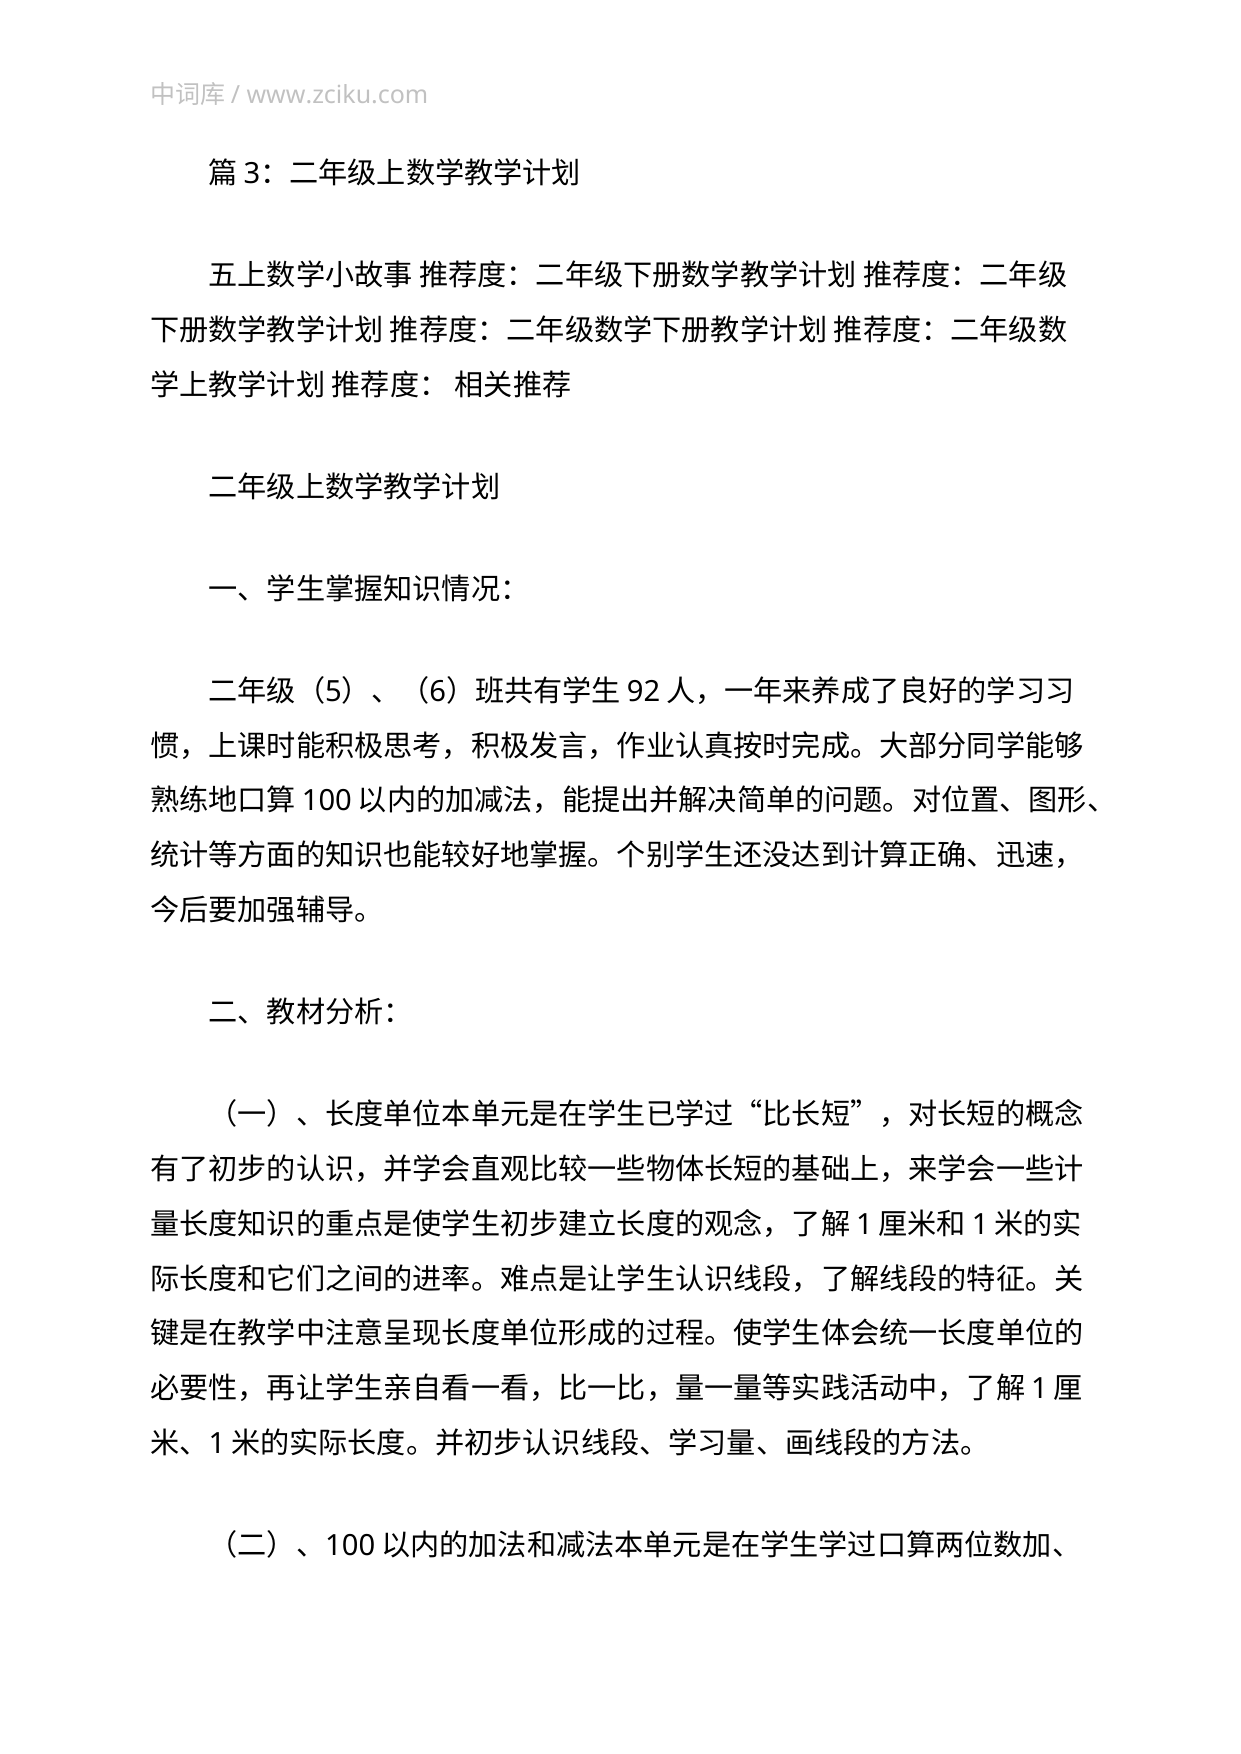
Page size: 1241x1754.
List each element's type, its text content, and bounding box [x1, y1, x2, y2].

text 五上数学小故事 推荐度：二年级下册数学教学计划 推荐度：二年级下册数学教学计划 推荐度：二年级数学下册教学计划 推荐度：二年级数学上教学计划 推荐度： 相关推荐 [150, 252, 1090, 404]
text 一、学生掌握知识情况： [150, 565, 1090, 608]
text 二年级上数学教学计划 [150, 463, 1090, 506]
text 篇3：二年级上数学教学计划 [150, 150, 1090, 192]
text （一）、长度单位本单元是在学生已学过“比长短”，对长短的概念有了初步的认识，并学会直观比较一些物体长短的基础上，来学会一些计量长度知识的重点是使学生初步建立长度的观念，了解1厘米和1米的实际长度和它们之间的进率。难点是让学生认识线段，了解线段的特征。关键是在教学中注意呈现长度单位形成的过程。使学生体会统一长度单位的必要性，再让学生亲自看一看，比一比，量一量等实践活动中，了解1厘米、1米的实际长度。并初步认识线段、学习量、画线段的方法。 [150, 1090, 1090, 1462]
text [150, 1522, 1090, 1564]
text 二年级（5）、（6）班共有学生92人，一年来养成了良好的学习习惯，上课时能积极思考，积极发言，作业认真按时完成。大部分同学能够熟练地口算100以内的加减法，能提出并解决简单的问题。对位置、图形、统计等方面的知识也能较好地掌握。个别学生还没达到计算正确、迅速，今后要加强辅导。 [150, 667, 1090, 929]
text 二、教材分析： [150, 989, 1090, 1031]
